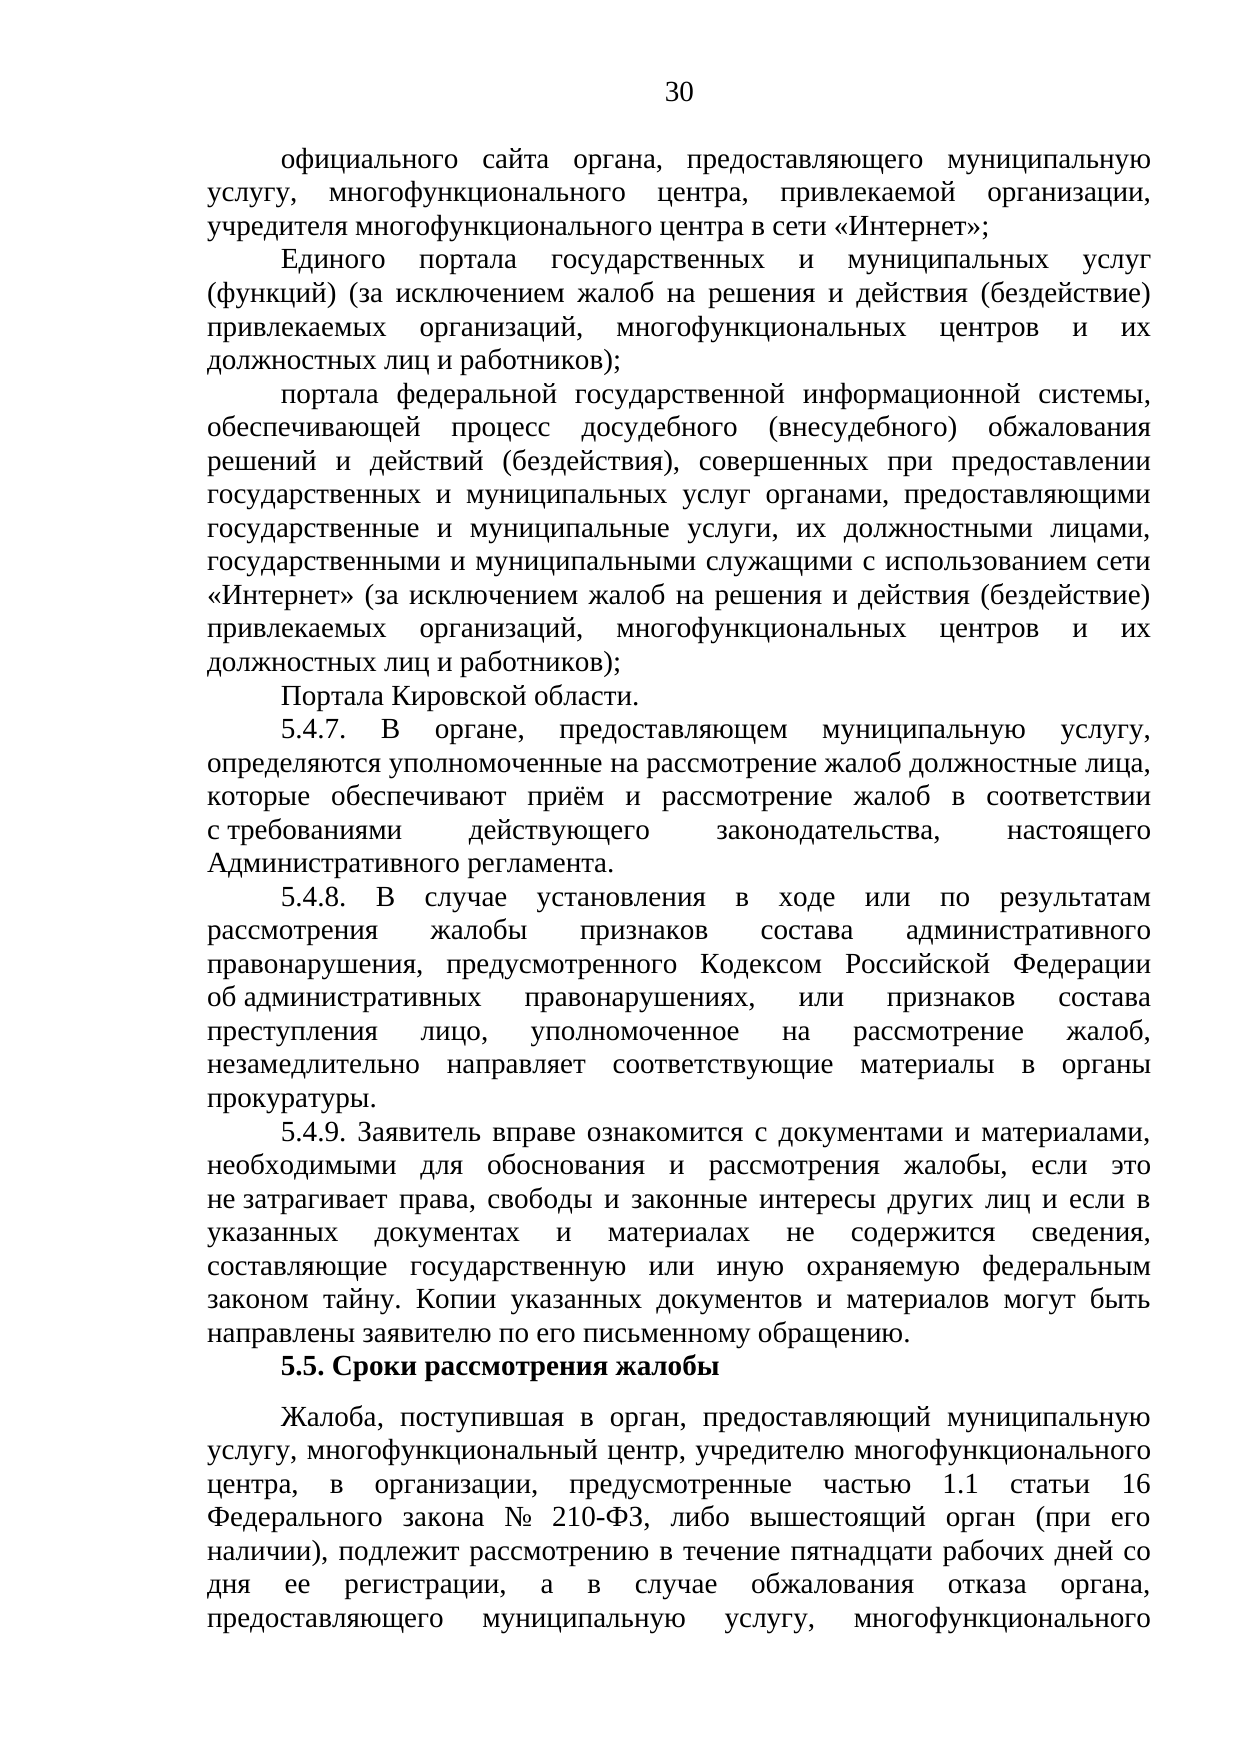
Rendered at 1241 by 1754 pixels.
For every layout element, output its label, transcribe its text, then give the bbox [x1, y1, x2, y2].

subtitle 5.5. Сроки рассмотрения жалобы [207, 1348, 1152, 1382]
text Портала Кировской области. [207, 678, 1152, 711]
text 5.4.7. В органе, предоставляющем муниципальную услугу, определяются уполномоченные на рассмотрение жалоб должностные лица, которые обеспечивают приём и рассмотрение жалоб в соответствии с требованиями действующего законодательства, настоящего Административного регламента. [207, 711, 1152, 879]
text 5.4.8. В случае установления в ходе или по результатам рассмотрения жалобы признаков состава административного правонарушения, предусмотренного Кодексом Российской Федерации об административных правонарушениях, или признаков состава преступления лицо, уполномоченное на рассмотрение жалоб, незамедлительно направляет соответствующие материалы в органы прокуратуры. [207, 879, 1152, 1114]
text 5.4.9. Заявитель вправе ознакомится с документами и материалами, необходимыми для обоснования и рассмотрения жалобы, если это не затрагивает права, свободы и законные интересы других лиц и если в указанных документах и материалах не содержится сведения, составляющие государственную или иную охраняемую федеральным законом тайну. Копии указанных документов и материалов могут быть направлены заявителю по его письменному обращению. [207, 1114, 1152, 1348]
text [207, 1399, 1152, 1633]
text официального сайта органа, предоставляющего муниципальную услугу, многофункционального центра, привлекаемой организации, учредителя многофункционального центра в сети «Интернет»; [207, 141, 1152, 242]
text Единого портала государственных и муниципальных услуг (функций) (за исключением жалоб на решения и действия (бездействие) привлекаемых организаций, многофункциональных центров и их должностных лиц и работников); [207, 242, 1152, 376]
text портала федеральной государственной информационной системы, обеспечивающей процесс досудебного (внесудебного) обжалования решений и действий (бездействия), совершенных при предоставлении государственных и муниципальных услуг органами, предоставляющими государственные и муниципальные услуги, их должностными лицами, государственными и муниципальными служащими с использованием сети «Интернет» (за исключением жалоб на решения и действия (бездействие) привлекаемых организаций, многофункциональных центров и их должностных лиц и работников); [207, 376, 1152, 678]
